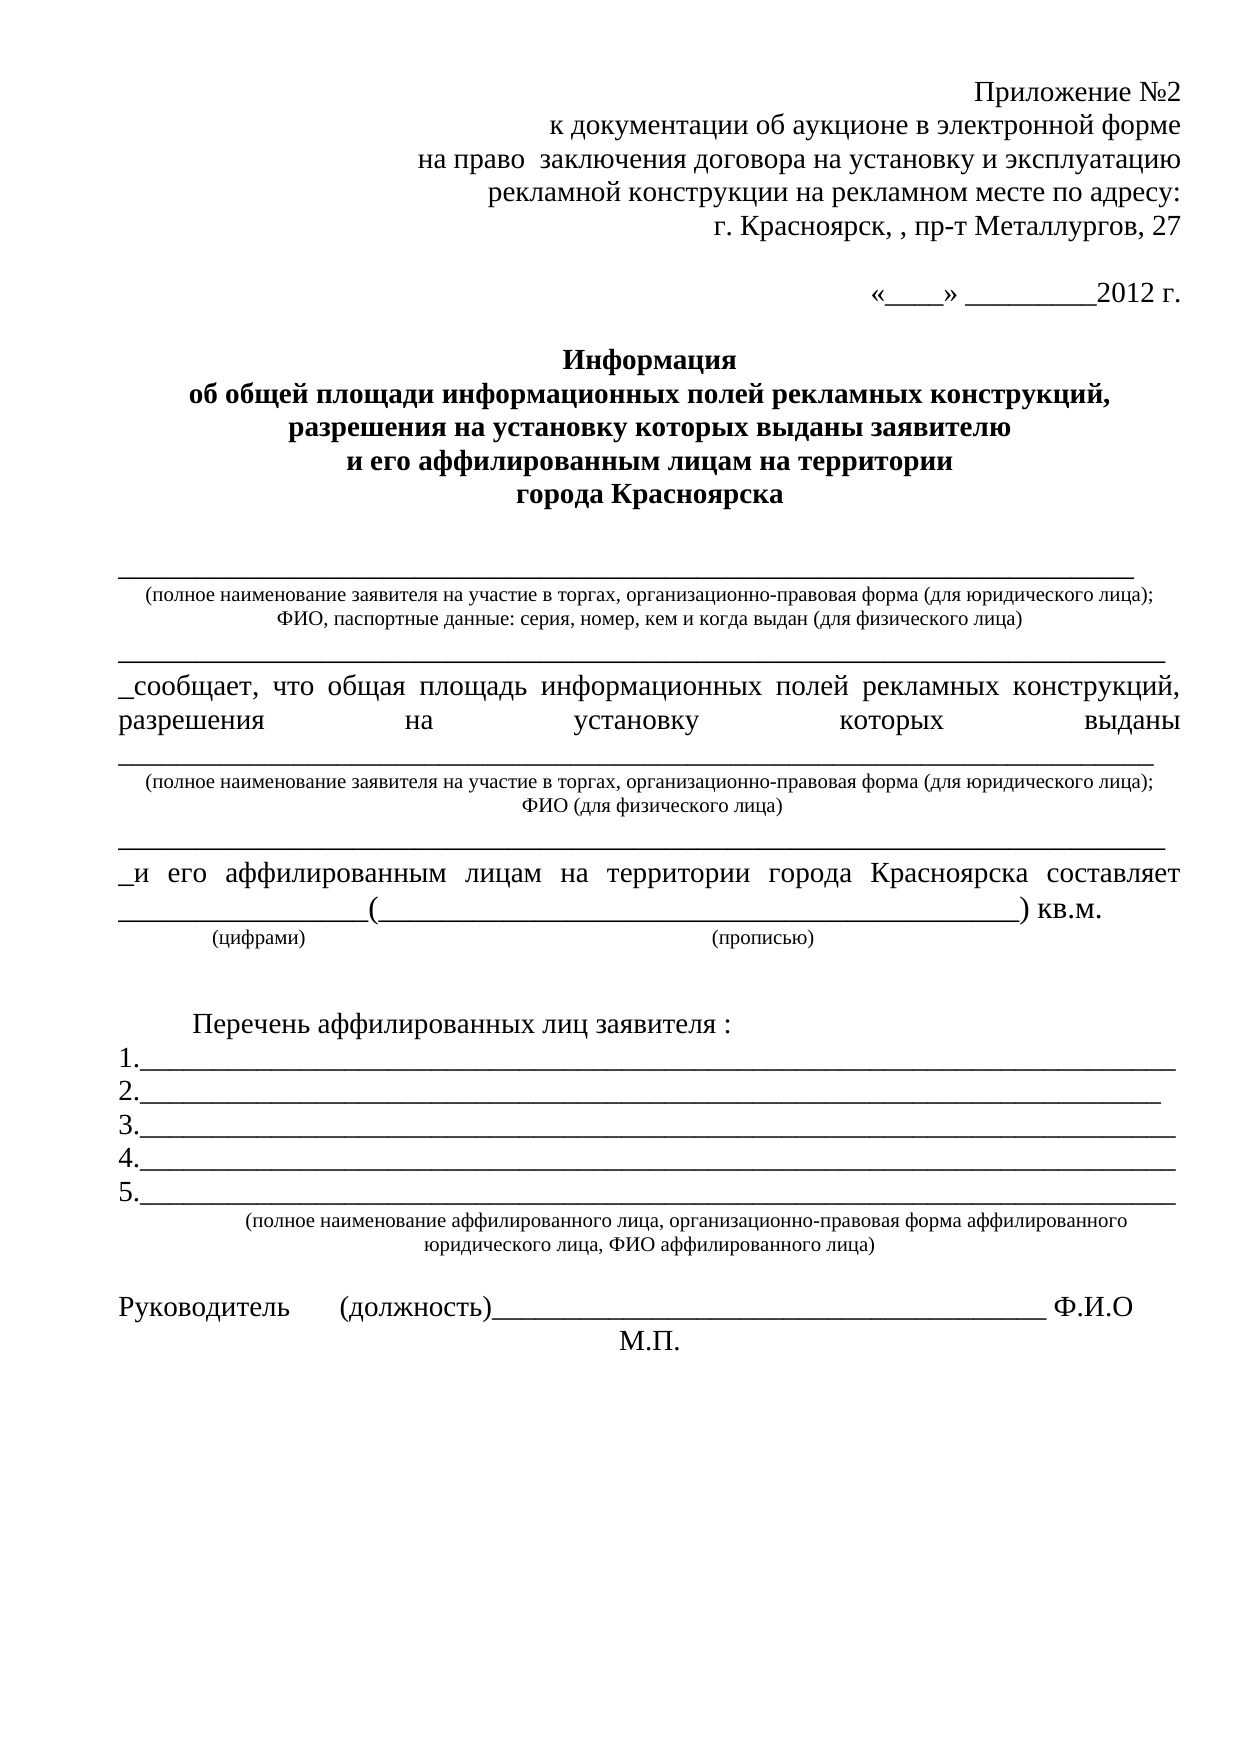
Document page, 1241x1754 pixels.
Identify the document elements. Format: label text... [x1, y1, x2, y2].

text ФИО (для физического лица) [118, 793, 1181, 817]
text города Красноярска [118, 476, 1181, 510]
text Руководитель (должность)______________________________________ Ф.И.О [118, 1289, 1181, 1323]
text к документации об аукционе в электронной форме [118, 107, 1181, 141]
text Информация [118, 342, 1181, 376]
text 4._______________________________________________________________________ [118, 1141, 1181, 1174]
text 3._______________________________________________________________________ [118, 1107, 1181, 1141]
text и его аффилированным лицам на территории [118, 443, 1181, 476]
text М.П. [118, 1323, 1181, 1356]
subtitle рекламной конструкции на рекламном месте по адресу: [118, 174, 1181, 208]
text об общей площади информационных полей рекламных конструкций, [118, 376, 1181, 409]
text (полное наименование заявителя на участие в торгах, организационно-правовая форма (для юридического лица); ФИО, паспортные данные: серия, номер, кем и когда выдан (для физического лица) [118, 582, 1181, 630]
text Перечень аффилированных лиц заявителя : [118, 1006, 1181, 1040]
text ____________________________________________________________________сообщает, что общая площадь информационных полей рекламных конструкций, разрешения на установку которых выданы _______________________________________________________________________ [118, 630, 1181, 769]
text разрешения на установку которых выданы заявителю [118, 409, 1181, 443]
text г. Красноярск, , пр-т Металлургов, 27 [118, 208, 1181, 242]
text 2.______________________________________________________________________ [118, 1073, 1181, 1107]
text (полное наименование аффилированного лица, организационно-правовая форма аффилированного юридического лица, ФИО аффилированного лица) [118, 1208, 1181, 1256]
text (полное наименование заявителя на участие в торгах, организационно-правовая форма (для юридического лица); [118, 769, 1181, 793]
subtitle на право заключения договора на установку и эксплуатацию [118, 141, 1181, 174]
text 1._______________________________________________________________________ [118, 1040, 1181, 1073]
text ____________________________________________________________________и его аффилированным лицам на территории города Красноярска составляет ________________(_________________________________________) кв.м. [118, 817, 1181, 925]
text «____» _________2012 г. [118, 275, 1181, 309]
text _________________________________________________________________ [118, 546, 1181, 582]
text (цифрами) (прописью) [118, 925, 1181, 949]
text 5._______________________________________________________________________ [118, 1174, 1181, 1208]
text Приложение №2 [118, 74, 1181, 107]
